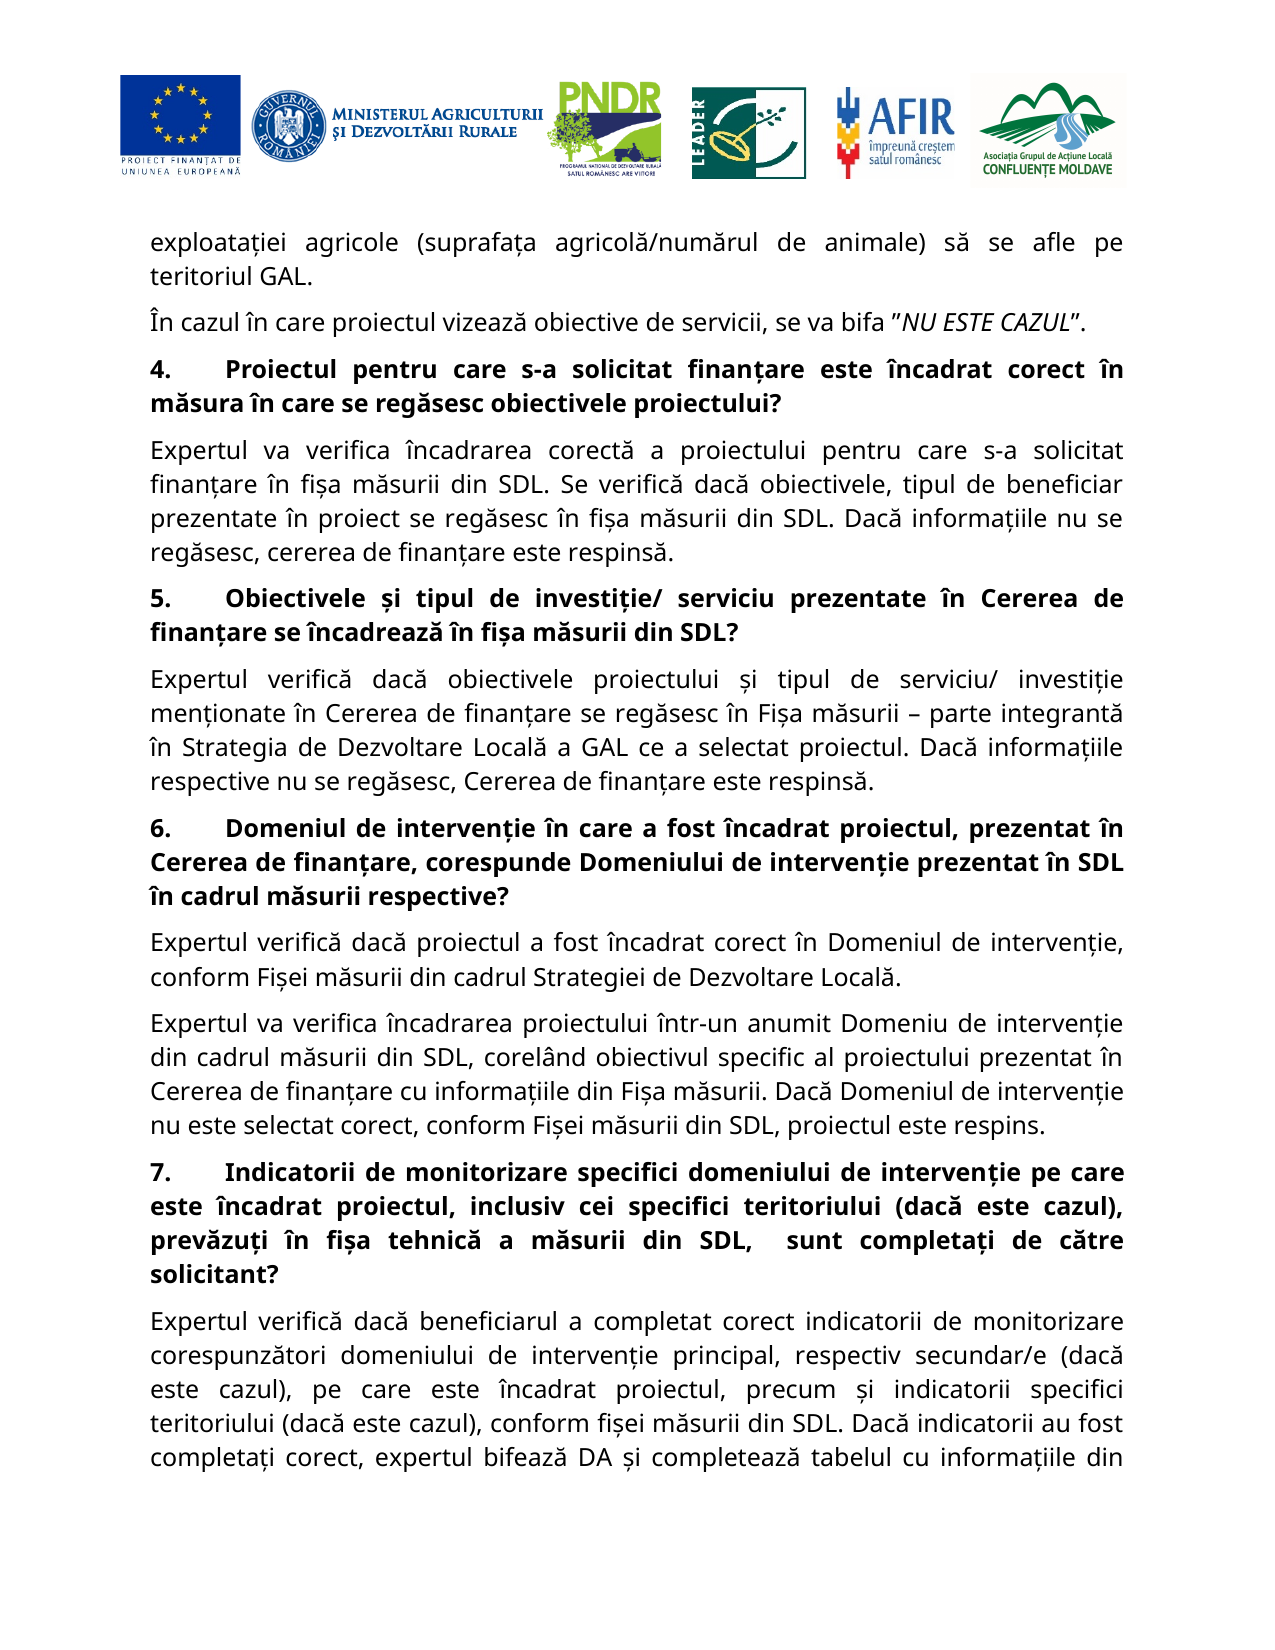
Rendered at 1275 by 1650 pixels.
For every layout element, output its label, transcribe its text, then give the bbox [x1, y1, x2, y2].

picture [837, 87, 955, 179]
list Obiectivele și tipul de investiție/ serviciu prezentate în Cererea de finanțare se încadrează în fișa măsurii din SDL? [150, 581, 1125, 649]
picture [692, 87, 807, 179]
picture [120, 75, 662, 179]
text Expertul va verifica încadrarea corectă a proiectului pentru care s-a solicitat finanțare în fișa măsurii din SDL. Se verifică dacă obiectivele, tipul de beneficiar prezentate în proiect se regăsesc în fișa măsurii din SDL. Dacă informațiile nu se regăsesc, cererea de finanțare este respinsă. [150, 432, 1125, 568]
text Expertul verifică dacă obiectivele proiectului și tipul de serviciu/ investiție menționate în Cererea de finanțare se regăsesc în Fișa măsurii – parte integrantă în Strategia de Dezvoltare Locală a GAL ce a selectat proiectul. Dacă informațiile respective nu se regăsesc, Cererea de finanțare este respinsă. [150, 662, 1125, 798]
list Expertul va verifica încadrarea proiectului într-un anumit Domeniu de intervenție din cadrul măsurii din SDL, corelând obiectivul specific al proiectului prezentat în Cererea de finanțare cu informațiile din Fișa măsurii. Dacă Domeniul de intervenție nu este selectat corect, conform Fișei măsurii din SDL, proiectul este respins. [150, 1006, 1125, 1142]
list Indicatorii de monitorizare specifici domeniului de intervenție pe care este încadrat proiectul, inclusiv cei specifici teritoriului (dacă este cazul), prevăzuți în fișa tehnică a măsurii din SDL, sunt completaţi de către solicitant? [150, 1154, 1125, 1291]
list Domeniul de intervenție în care a fost încadrat proiectul, prezentat în Cererea de finanțare, corespunde Domeniului de intervenție prezentat în SDL în cadrul măsurii respective? [150, 810, 1125, 913]
picture [970, 73, 1127, 188]
text În cazul în care proiectul vizează obiective de servicii, se va bifa ”NU ESTE CAZUL”. [150, 305, 1125, 339]
list Proiectul pentru care s-a solicitat finanțare este încadrat corect în măsura în care se regăsesc obiectivele proiectului? [150, 352, 1125, 420]
list Expertul verifică dacă proiectul a fost încadrat corect în Domeniul de intervenție, conform Fișei măsurii din cadrul Strategiei de Dezvoltare Locală. [150, 925, 1125, 993]
